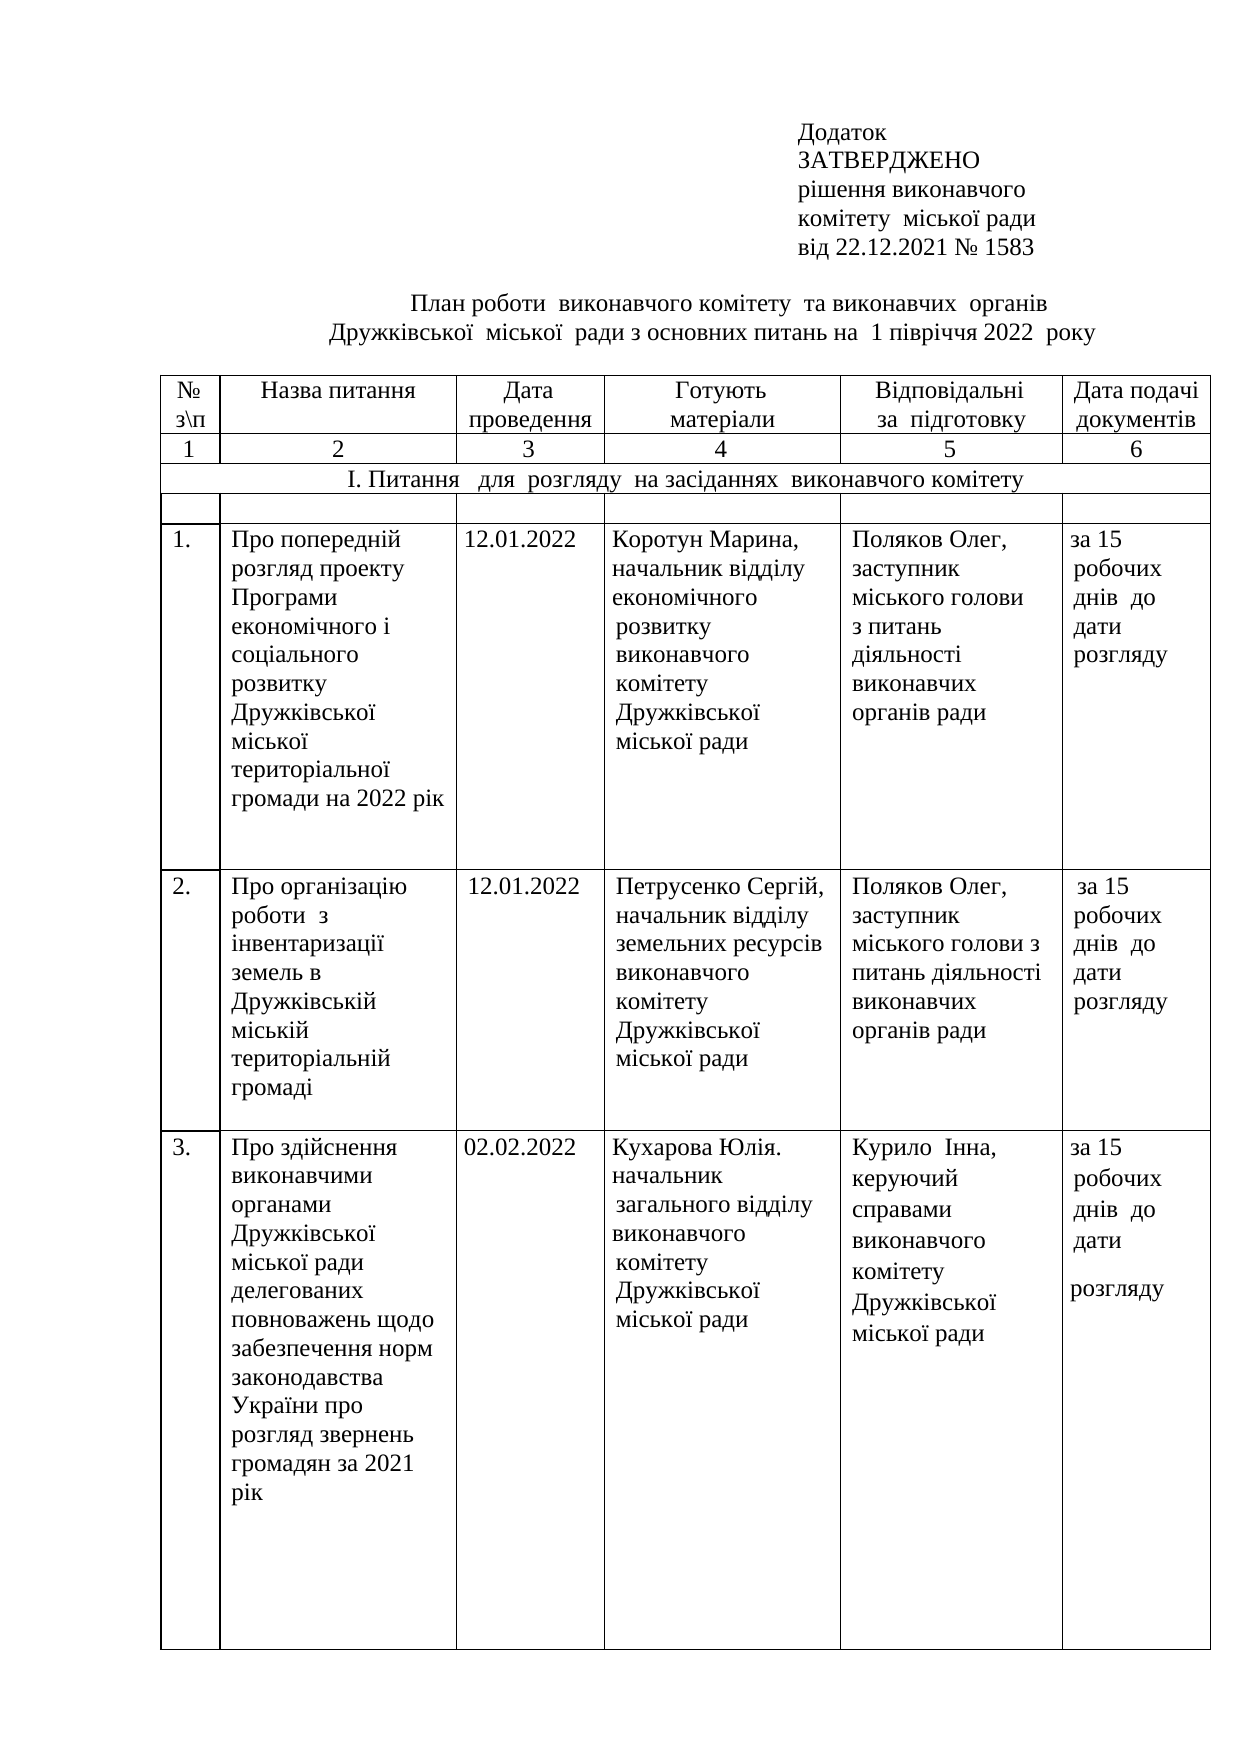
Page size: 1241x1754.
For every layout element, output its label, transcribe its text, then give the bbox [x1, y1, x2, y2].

table_cell [221, 494, 456, 522]
table_cell за 15 робочих днів до дати розгляду [1063, 870, 1210, 1130]
text План роботи виконавчого комітету та виконавчих органів [148, 288, 1152, 317]
table_cell 4 [605, 434, 840, 463]
table_cell Коротун Марина, начальник відділу економічного розвитку виконавчого комітету Дружківської міської ради [605, 524, 840, 869]
table_cell Поляков Олег, заступник міського голови з питань діяльності виконавчих органів ради [841, 870, 1062, 1130]
table_cell І. Питання для розгляду на засіданнях виконавчого комітету [161, 464, 1210, 493]
table_header Назва питання [221, 376, 456, 433]
table_cell Про організацію роботи з інвентаризації земель в Дружківській міській територіальній громаді [221, 870, 456, 1130]
text комітету міської ради [148, 203, 1152, 232]
table_cell [457, 494, 604, 522]
table_cell за 15 робочих днів до дати розгляду [1063, 1131, 1210, 1649]
table_cell 3 [457, 434, 604, 463]
table_cell Про здійснення виконавчими органами Дружківської міської ради делегованих повноважень щодо забезпечення норм законодавства України про розгляд звернень громадян за 2021 рік [221, 1131, 456, 1649]
table_cell [162, 494, 219, 522]
table_cell за 15 робочих днів до дати розгляду [1063, 524, 1210, 869]
table_cell Поляков Олег, заступник міського голови з питань діяльності виконавчих органів ради [841, 524, 1062, 869]
table_cell 5 [841, 434, 1062, 463]
table_cell 6 [1063, 434, 1210, 463]
table_cell [1063, 494, 1210, 522]
table_cell Кухарова Юлія. начальник загального відділу виконавчого комітету Дружківської міської ради [605, 1131, 840, 1649]
text ЗАТВЕРДЖЕНО [148, 145, 1152, 174]
table_cell 2 [221, 434, 456, 463]
table_cell [605, 494, 840, 522]
table_cell 2. [162, 871, 219, 1130]
text Додаток [148, 117, 1152, 145]
table_cell 3. [162, 1132, 219, 1649]
table_cell 12.01.2022 [457, 524, 604, 869]
table_header Дата подачі документів [1063, 376, 1210, 433]
table_cell 1 [161, 434, 219, 463]
table_cell Про попередній розгляд проекту Програми економічного і соціального розвитку Дружківської міської територіальної громади на 2022 рік [221, 524, 456, 869]
table_header Дата проведення [457, 376, 604, 433]
table_cell Курило Інна, керуючий справами виконавчого комітету Дружківської міської ради [841, 1131, 1062, 1649]
text від 22.12.2021 № 1583 [148, 232, 1152, 260]
table_cell [841, 494, 1062, 522]
table_header Готують матеріали [605, 376, 840, 433]
text Дружківської міської ради з основних питань на 1 півріччя 2022 року [148, 317, 1152, 346]
table_cell 12.01.2022 [457, 870, 604, 1130]
table_header Відповідальні за підготовку [841, 376, 1062, 433]
text рішення виконавчого [148, 174, 1152, 203]
table_cell 1. [162, 525, 219, 869]
table_cell Петрусенко Сергій, начальник відділу земельних ресурсів виконавчого комітету Дружківської міської ради [605, 870, 840, 1130]
table_header № з\п [161, 376, 219, 433]
table_cell 02.02.2022 [457, 1131, 604, 1649]
